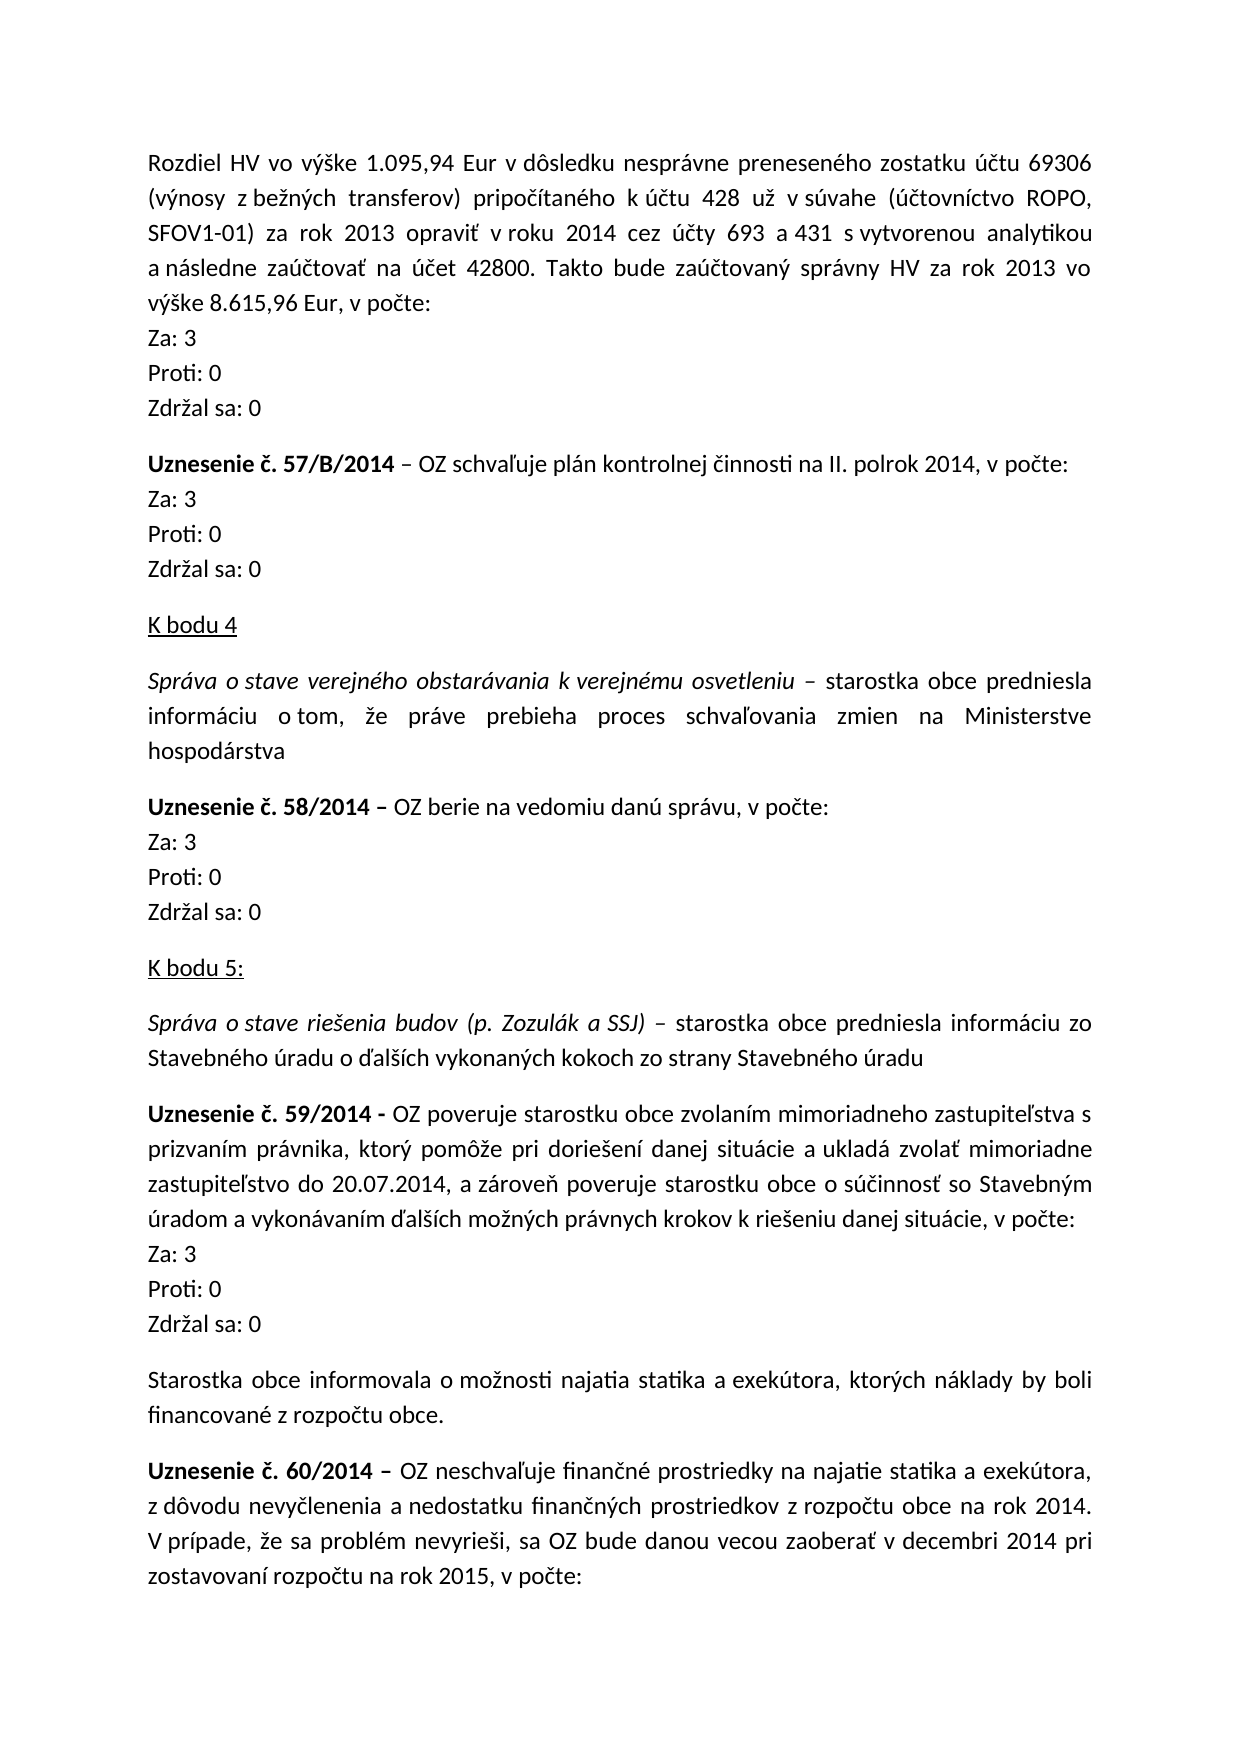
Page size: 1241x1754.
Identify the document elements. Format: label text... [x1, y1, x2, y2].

text Starostka obce informovala o možnosti najatia statika a exekútora, ktorých náklady by boli financované z rozpočtu obce. [148, 1364, 1093, 1430]
text K bodu 5: [148, 952, 1093, 982]
text Za: 3 [148, 483, 1093, 514]
text K bodu 4 [148, 609, 1093, 640]
text Proti: 0 [148, 1273, 1093, 1304]
text Za: 3 [148, 826, 1093, 856]
text Za: 3 [148, 323, 1093, 353]
text Zdržal sa: 0 [148, 553, 1093, 584]
text Rozdiel HV vo výške 1.095,94 Eur v dôsledku nesprávne preneseného zostatku účtu 69306 (výnosy z bežných transferov) pripočítaného k účtu 428 už v súvahe (účtovníctvo ROPO, SFOV1-01) za rok 2013 opraviť v roku 2014 cez účty 693 a 431 s vytvorenou analytikou a následne zaúčtovať na účet 42800. Takto bude zaúčtovaný správny HV za rok 2013 vo výške 8.615,96 Eur, v počte: [148, 148, 1093, 318]
text Uznesenie č. 57/B/2014 – OZ schvaľuje plán kontrolnej činnosti na II. polrok 2014, v počte: [148, 448, 1093, 479]
text Správa o stave verejného obstarávania k verejnému osvetleniu – starostka obce predniesla informáciu o tom, že práve prebieha proces schvaľovania zmien na Ministerstve hospodárstva [148, 665, 1093, 766]
text Proti: 0 [148, 358, 1093, 388]
text Za: 3 [148, 1238, 1093, 1269]
text Proti: 0 [148, 518, 1093, 549]
text Uznesenie č. 58/2014 – OZ berie na vedomiu danú správu, v počte: [148, 791, 1093, 821]
text Zdržal sa: 0 [148, 1308, 1093, 1339]
text Zdržal sa: 0 [148, 896, 1093, 926]
text Uznesenie č. 59/2014 - OZ poveruje starostku obce zvolaním mimoriadneho zastupiteľstva s prizvaním právnika, ktorý pomôže pri doriešení danej situácie a ukladá zvolať mimoriadne zastupiteľstvo do 20.07.2014, a zároveň poveruje starostku obce o súčinnosť so Stavebným úradom a vykonávaním ďalších možných právnych krokov k riešeniu danej situácie, v počte: [148, 1098, 1093, 1234]
text Zdržal sa: 0 [148, 393, 1093, 423]
text Proti: 0 [148, 861, 1093, 891]
text Uznesenie č. 60/2014 – OZ neschvaľuje finančné prostriedky na najatie statika a exekútora, z dôvodu nevyčlenenia a nedostatku finančných prostriedkov z rozpočtu obce na rok 2014. V prípade, že sa problém nevyrieši, sa OZ bude danou vecou zaoberať v decembri 2014 pri zostavovaní rozpočtu na rok 2015, v počte: [148, 1455, 1093, 1591]
text Správa o stave riešenia budov (p. Zozulák a SSJ) – starostka obce predniesla informáciu zo Stavebného úradu o ďalších vykonaných kokoch zo strany Stavebného úradu [148, 1008, 1093, 1073]
